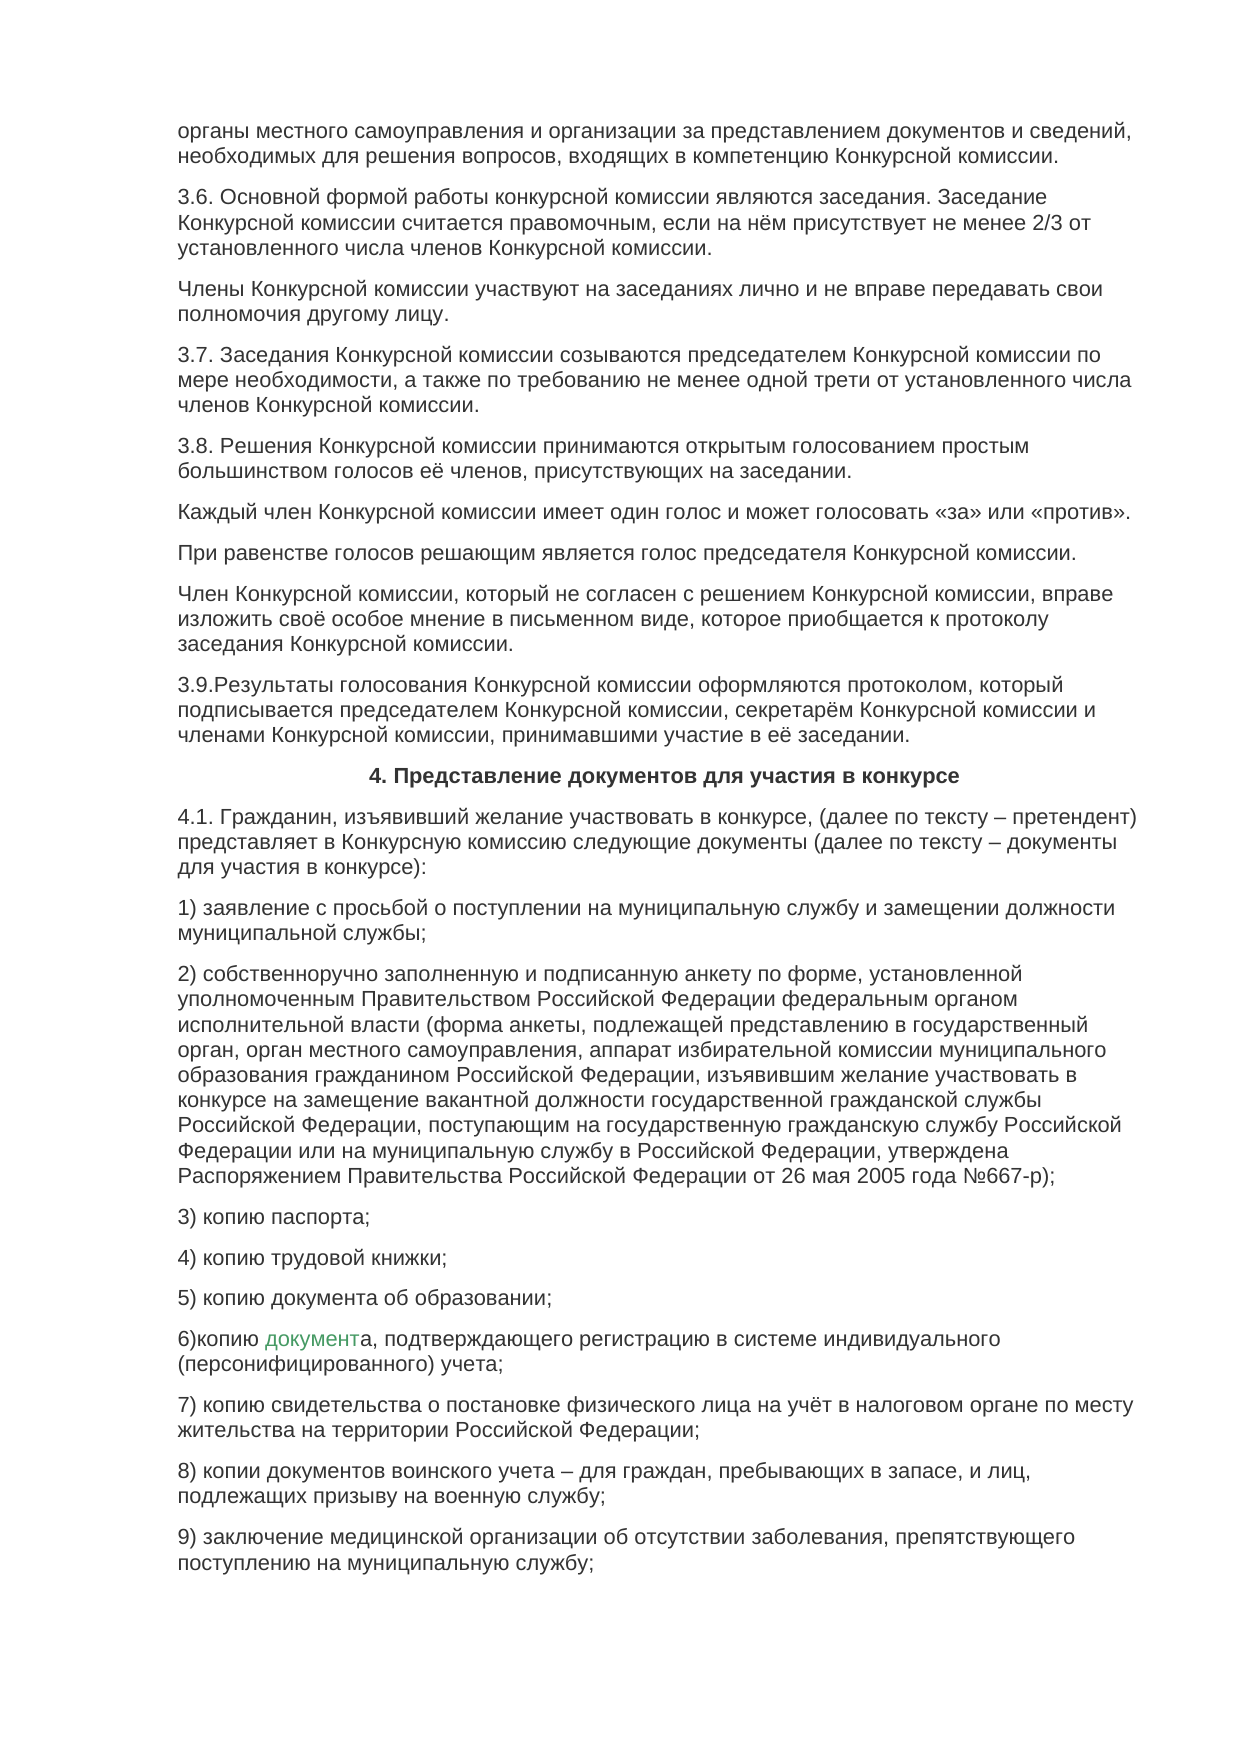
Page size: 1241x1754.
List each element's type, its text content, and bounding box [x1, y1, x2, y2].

text Члены Конкурсной комиссии участвуют на заседаниях лично и не вправе передавать свои полномочия другому лицу. [177, 275, 1152, 326]
text 4.1. Гражданин, изъявивший желание участвовать в конкурсе, (далее по тексту – претендент) представляет в Конкурсную комиссию следующие документы (далее по тексту – документы для участия в конкурсе): [177, 804, 1152, 879]
text 3.9.Результаты голосования Конкурсной комиссии оформляются протоколом, который подписывается председателем Конкурсной комиссии, секретарём Конкурсной комиссии и членами Конкурсной комиссии, принимавшими участие в её заседании. [177, 672, 1152, 747]
text 2) собственноручно заполненную и подписанную анкету по форме, установленной уполномоченным Правительством Российской Федерации федеральным органом исполнительной власти (форма анкеты, подлежащей представлению в государственный орган, орган местного самоуправления, аппарат избирательной комиссии муниципального образования гражданином Российской Федерации, изъявившим желание участвовать в конкурсе на замещение вакантной должности государственной гражданской службы Российской Федерации, поступающим на государственную гражданскую службу Российской Федерации или на муниципальную службу в Российской Федерации, утверждена Распоряжением Правительства Российской Федерации от 26 мая 2005 года №667-р); [177, 961, 1152, 1188]
text Каждый член Конкурсной комиссии имеет один голос и может голосовать «за» или «против». [177, 499, 1152, 524]
text 3.7. Заседания Конкурсной комиссии созываются председателем Конкурсной комиссии по мере необходимости, а также по требованию не менее одной трети от установленного числа членов Конкурсной комиссии. [177, 341, 1152, 417]
text 1) заявление с просьбой о поступлении на муниципальную службу и замещении должности муниципальной службы; [177, 895, 1152, 945]
text 9) заключение медицинской организации об отсутствии заболевания, препятствующего поступлению на муниципальную службу; [177, 1524, 1152, 1574]
text При равенстве голосов решающим является голос председателя Конкурсной комиссии. [177, 539, 1152, 565]
text 3.6. Основной формой работы конкурсной комиссии являются заседания. Заседание Конкурсной комиссии считается правомочным, если на нём присутствует не менее 2/3 от установленного числа членов Конкурсной комиссии. [177, 184, 1152, 260]
text Член Конкурсной комиссии, который не согласен с решением Конкурсной комиссии, вправе изложить своё особое мнение в письменном виде, которое приобщается к протоколу заседания Конкурсной комиссии. [177, 580, 1152, 656]
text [177, 118, 1152, 168]
text 5) копию документа об образовании; [177, 1285, 1152, 1310]
text 3.8. Решения Конкурсной комиссии принимаются открытым голосованием простым большинством голосов её членов, присутствующих на заседании. [177, 433, 1152, 483]
text 8) копии документов воинского учета – для граждан, пребывающих в запасе, и лиц, подлежащих призыву на военную службу; [177, 1458, 1152, 1508]
text 3) копию паспорта; [177, 1203, 1152, 1229]
text 6)копию документа, подтверждающего регистрацию в системе индивидуального (персонифицированного) учета; [177, 1326, 1152, 1376]
text 4) копию трудовой книжки; [177, 1244, 1152, 1269]
text 7) копию свидетельства о постановке физического лица на учёт в налоговом органе по месту жительства на территории Российской Федерации; [177, 1392, 1152, 1442]
text 4. Представление документов для участия в конкурсе [177, 763, 1152, 788]
